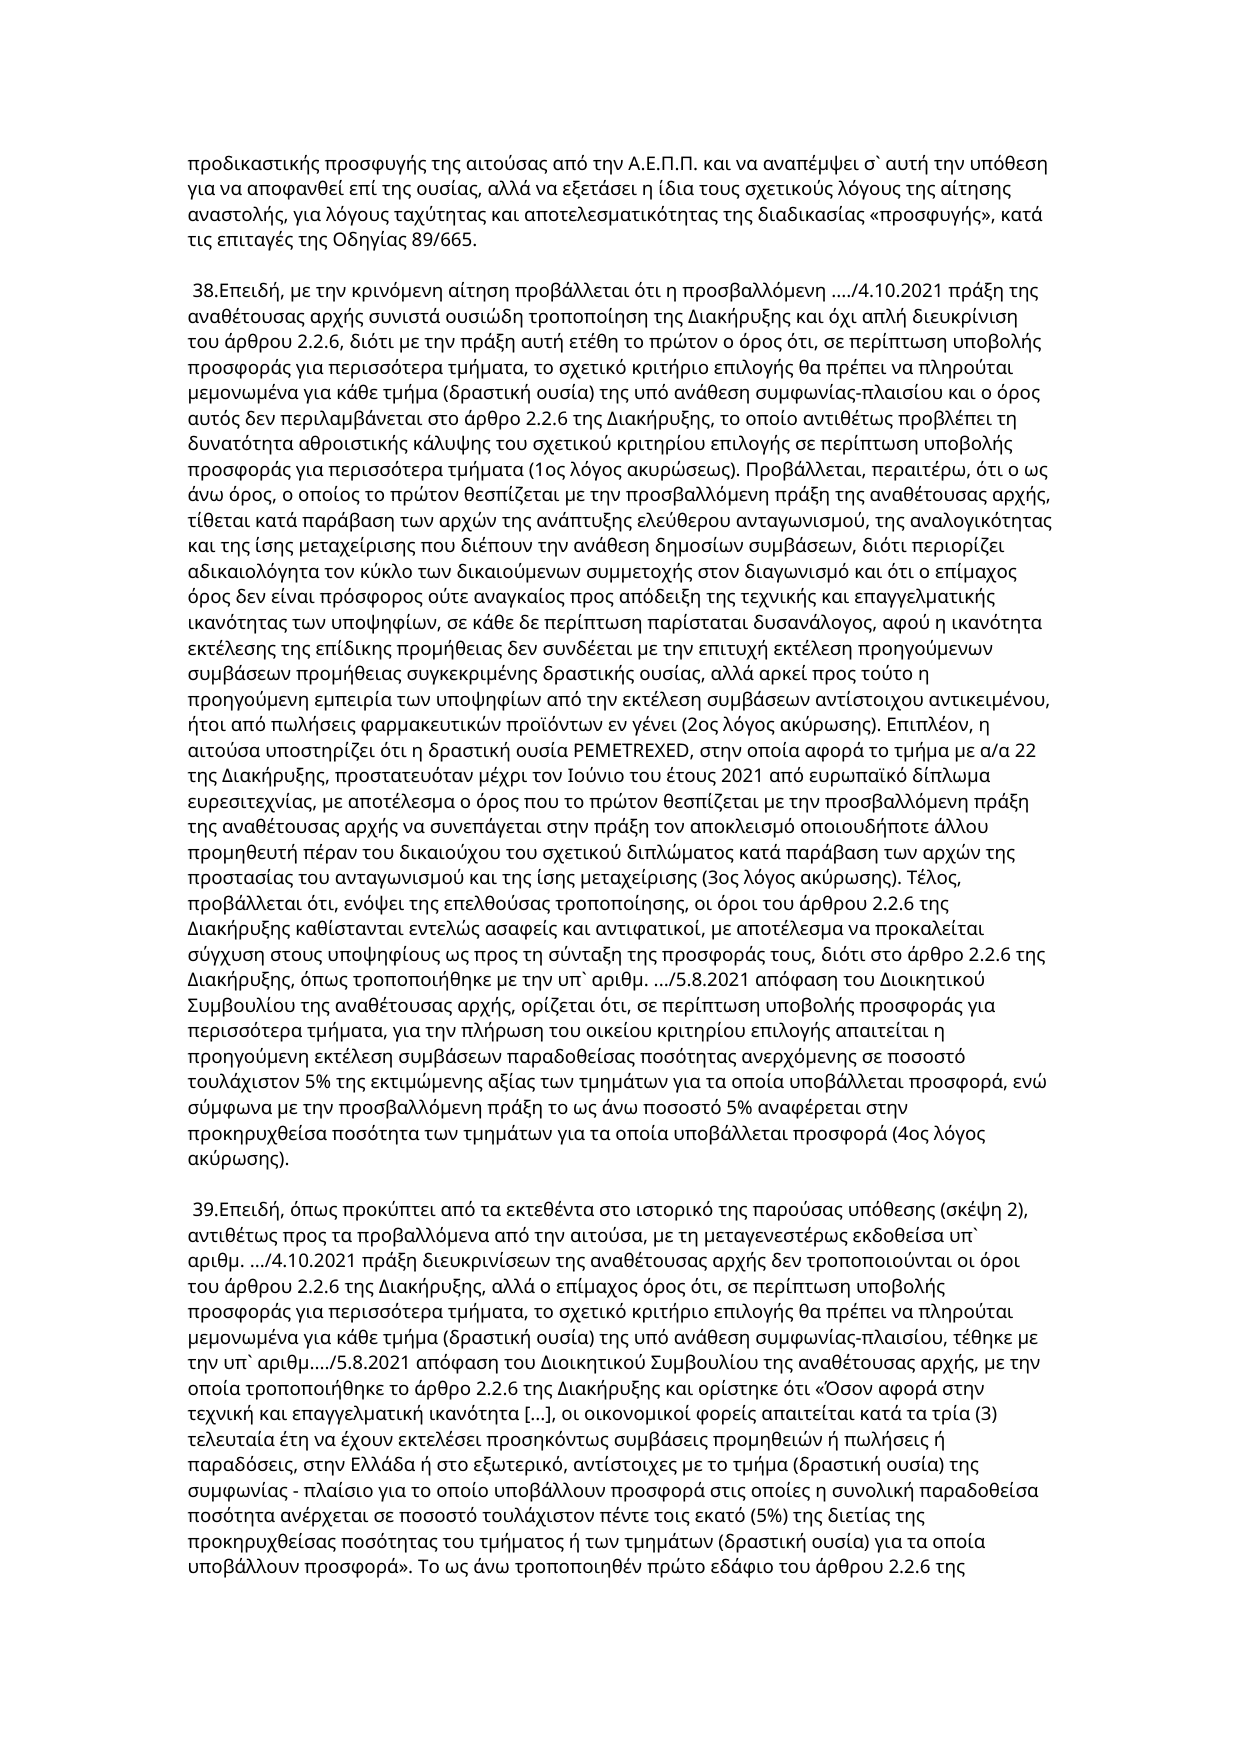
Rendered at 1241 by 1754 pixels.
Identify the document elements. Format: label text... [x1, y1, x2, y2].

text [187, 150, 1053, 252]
text 38.Επειδή, με την κρινόμενη αίτηση προβάλλεται ότι η προσβαλλόμενη ..../4.10.2021 πράξη της αναθέτουσας αρχής συνιστά ουσιώδη τροποποίηση της Διακήρυξης και όχι απλή διευκρίνιση του άρθρου 2.2.6, διότι με την πράξη αυτή ετέθη το πρώτον ο όρος ότι, σε περίπτωση υποβολής προσφοράς για περισσότερα τμήματα, το σχετικό κριτήριο επιλογής θα πρέπει να πληρούται μεμονωμένα για κάθε τμήμα (δραστική ουσία) της υπό ανάθεση συμφωνίας-πλαισίου και ο όρος αυτός δεν περιλαμβάνεται στο άρθρο 2.2.6 της Διακήρυξης, το οποίο αντιθέτως προβλέπει τη δυνατότητα αθροιστικής κάλυψης του σχετικού κριτηρίου επιλογής σε περίπτωση υποβολής προσφοράς για περισσότερα τμήματα (1ος λόγος ακυρώσεως). Προβάλλεται, περαιτέρω, ότι ο ως άνω όρος, ο οποίος το πρώτον θεσπίζεται με την προσβαλλόμενη πράξη της αναθέτουσας αρχής, τίθεται κατά παράβαση των αρχών της ανάπτυξης ελεύθερου ανταγωνισμού, της αναλογικότητας και της ίσης μεταχείρισης που διέπουν την ανάθεση δημοσίων συμβάσεων, διότι περιορίζει αδικαιολόγητα τον κύκλο των δικαιούμενων συμμετοχής στον διαγωνισμό και ότι ο επίμαχος όρος δεν είναι πρόσφορος ούτε αναγκαίος προς απόδειξη της τεχνικής και επαγγελματικής ικανότητας των υποψηφίων, σε κάθε δε περίπτωση παρίσταται δυσανάλογος, αφού η ικανότητα εκτέλεσης της επίδικης προμήθειας δεν συνδέεται με την επιτυχή εκτέλεση προηγούμενων συμβάσεων προμήθειας συγκεκριμένης δραστικής ουσίας, αλλά αρκεί προς τούτο η προηγούμενη εμπειρία των υποψηφίων από την εκτέλεση συμβάσεων αντίστοιχου αντικειμένου, ήτοι από πωλήσεις φαρμακευτικών προϊόντων εν γένει (2ος λόγος ακύρωσης). Επιπλέον, η αιτούσα υποστηρίζει ότι η δραστική ουσία PEMETREXED, στην οποία αφορά το τμήμα με α/α 22 της Διακήρυξης, προστατευόταν μέχρι τον Ιούνιο του έτους 2021 από ευρωπαϊκό δίπλωμα ευρεσιτεχνίας, με αποτέλεσμα ο όρος που το πρώτον θεσπίζεται με την προσβαλλόμενη πράξη της αναθέτουσας αρχής να συνεπάγεται στην πράξη τον αποκλεισμό οποιουδήποτε άλλου προμηθευτή πέραν του δικαιούχου του σχετικού διπλώματος κατά παράβαση των αρχών της προστασίας του ανταγωνισμού και της ίσης μεταχείρισης (3ος λόγος ακύρωσης). Τέλος, προβάλλεται ότι, ενόψει της επελθούσας τροποποίησης, οι όροι του άρθρου 2.2.6 της Διακήρυξης καθίστανται εντελώς ασαφείς και αντιφατικοί, με αποτέλεσμα να προκαλείται σύγχυση στους υποψηφίους ως προς τη σύνταξη της προσφοράς τους, διότι στο άρθρο 2.2.6 της Διακήρυξης, όπως τροποποιήθηκε με την υπ` αριθμ. .../5.8.2021 απόφαση του Διοικητικού Συμβουλίου της αναθέτουσας αρχής, ορίζεται ότι, σε περίπτωση υποβολής προσφοράς για περισσότερα τμήματα, για την πλήρωση του οικείου κριτηρίου επιλογής απαιτείται η προηγούμενη εκτέλεση συμβάσεων παραδοθείσας ποσότητας ανερχόμενης σε ποσοστό τουλάχιστον 5% της εκτιμώμενης αξίας των τμημάτων για τα οποία υποβάλλεται προσφορά, ενώ σύμφωνα με την προσβαλλόμενη πράξη το ως άνω ποσοστό 5% αναφέρεται στην προκηρυχθείσα ποσότητα των τμημάτων για τα οποία υποβάλλεται προσφορά (4ος λόγος ακύρωσης). [187, 278, 1053, 1171]
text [187, 1196, 1053, 1579]
